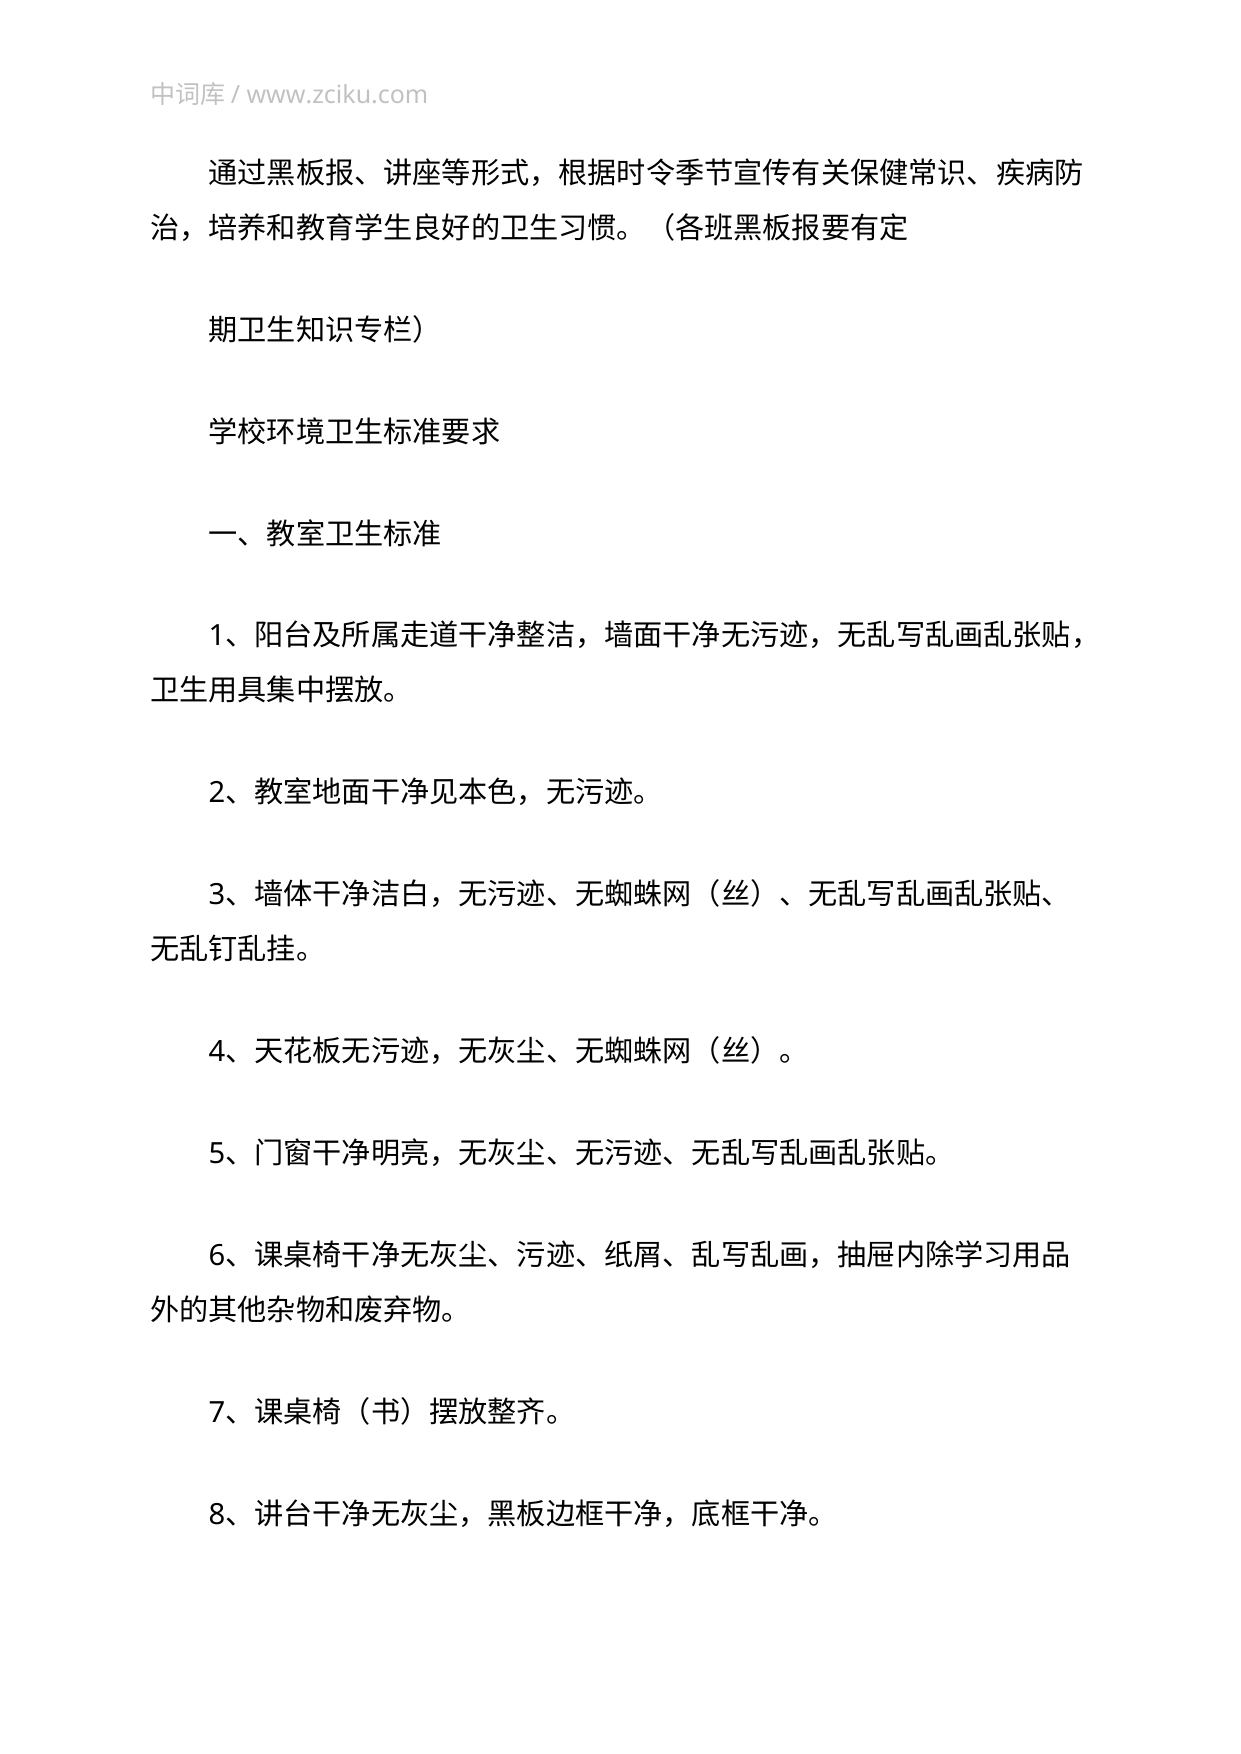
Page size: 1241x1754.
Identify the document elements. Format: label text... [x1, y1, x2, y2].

text 6、课桌椅干净无灰尘、污迹、纸屑、乱写乱画，抽屉内除学习用品外的其他杂物和废弃物。 [150, 1231, 1090, 1329]
text 5、门窗干净明亮，无灰尘、无污迹、无乱写乱画乱张贴。 [150, 1129, 1090, 1172]
text 3、墙体干净洁白，无污迹、无蜘蛛网（丝）、无乱写乱画乱张贴、无乱钉乱挂。 [150, 871, 1090, 968]
text 学校环境卫生标准要求 [150, 408, 1090, 451]
text 7、课桌椅（书）摆放整齐。 [150, 1388, 1090, 1431]
text 2、教室地面干净见本色，无污迹。 [150, 769, 1090, 811]
text 4、天花板无污迹，无灰尘、无蜘蛛网（丝）。 [150, 1027, 1090, 1070]
text 8、讲台干净无灰尘，黑板边框干净，底框干净。 [150, 1490, 1090, 1533]
text 通过黑板报、讲座等形式，根据时令季节宣传有关保健常识、疾病防治，培养和教育学生良好的卫生习惯。（各班黑板报要有定 [150, 150, 1090, 247]
text 1、阳台及所属走道干净整洁，墙面干净无污迹，无乱写乱画乱张贴，卫生用具集中摆放。 [150, 612, 1090, 709]
text 期卫生知识专栏） [150, 307, 1090, 349]
text 一、教室卫生标准 [150, 510, 1090, 552]
